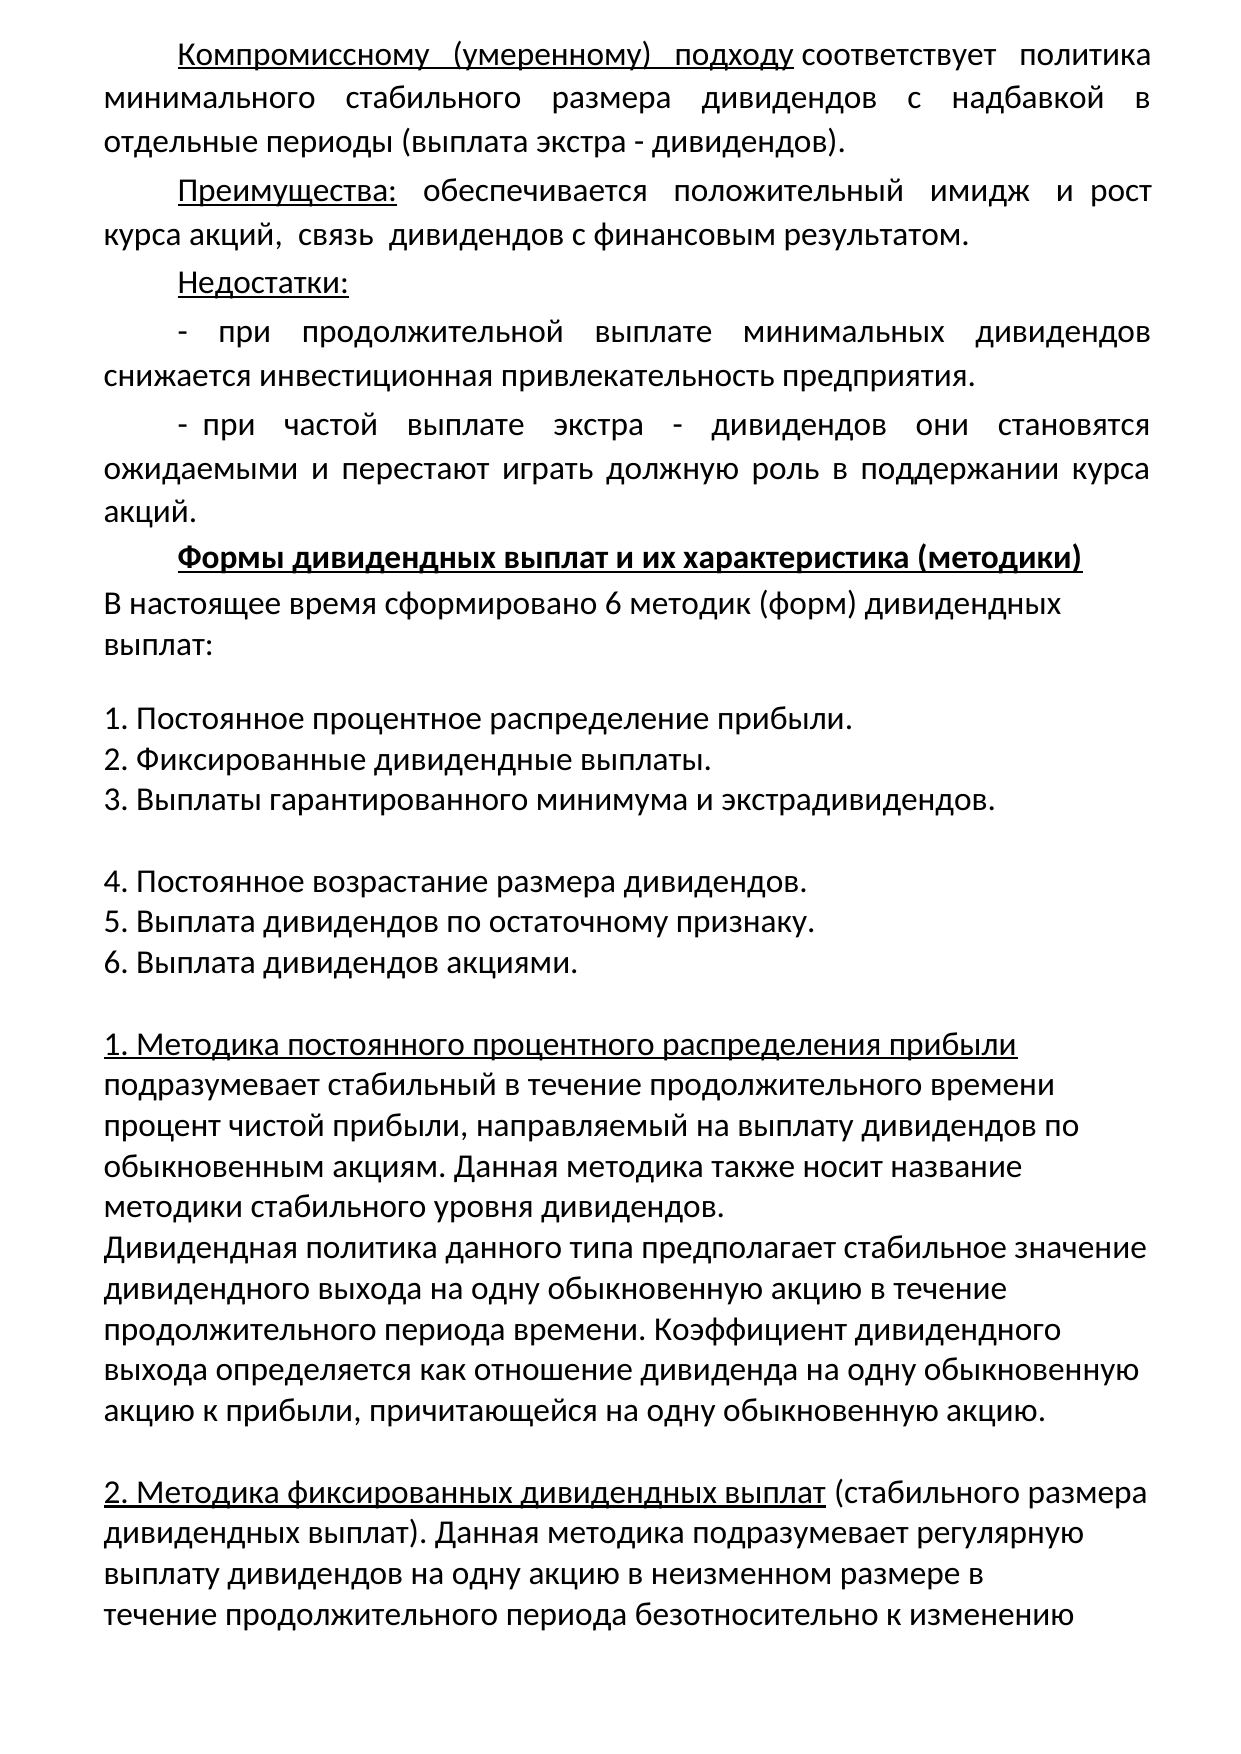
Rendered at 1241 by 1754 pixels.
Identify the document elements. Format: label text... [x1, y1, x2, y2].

text Недостатки: [103, 258, 1152, 302]
text Преимущества: обеспечивается положительный имидж и рост курса акций, связь дивидендов с финансовым результатом. [103, 166, 1152, 253]
text - при частой выплате экстра - дивидендов они становятся ожидаемыми и перестают играть должную роль в поддержании курса акций. [103, 400, 1152, 531]
text - при продолжительной выплате минимальных дивидендов снижается инвестиционная привлекательность предприятия. [103, 307, 1152, 395]
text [103, 697, 1152, 1633]
text Формы дивидендных выплат и их характеристика (методики) [177, 536, 1152, 577]
text В настоящее время сформировано 6 методик (форм) дивидендных выплат: [103, 582, 1152, 692]
text Компромиссному (умеренному) подходу соответствует политика минимального стабильного размера дивидендов с надбавкой в отдельные периоды (выплата экстра - дивидендов). [103, 29, 1152, 161]
